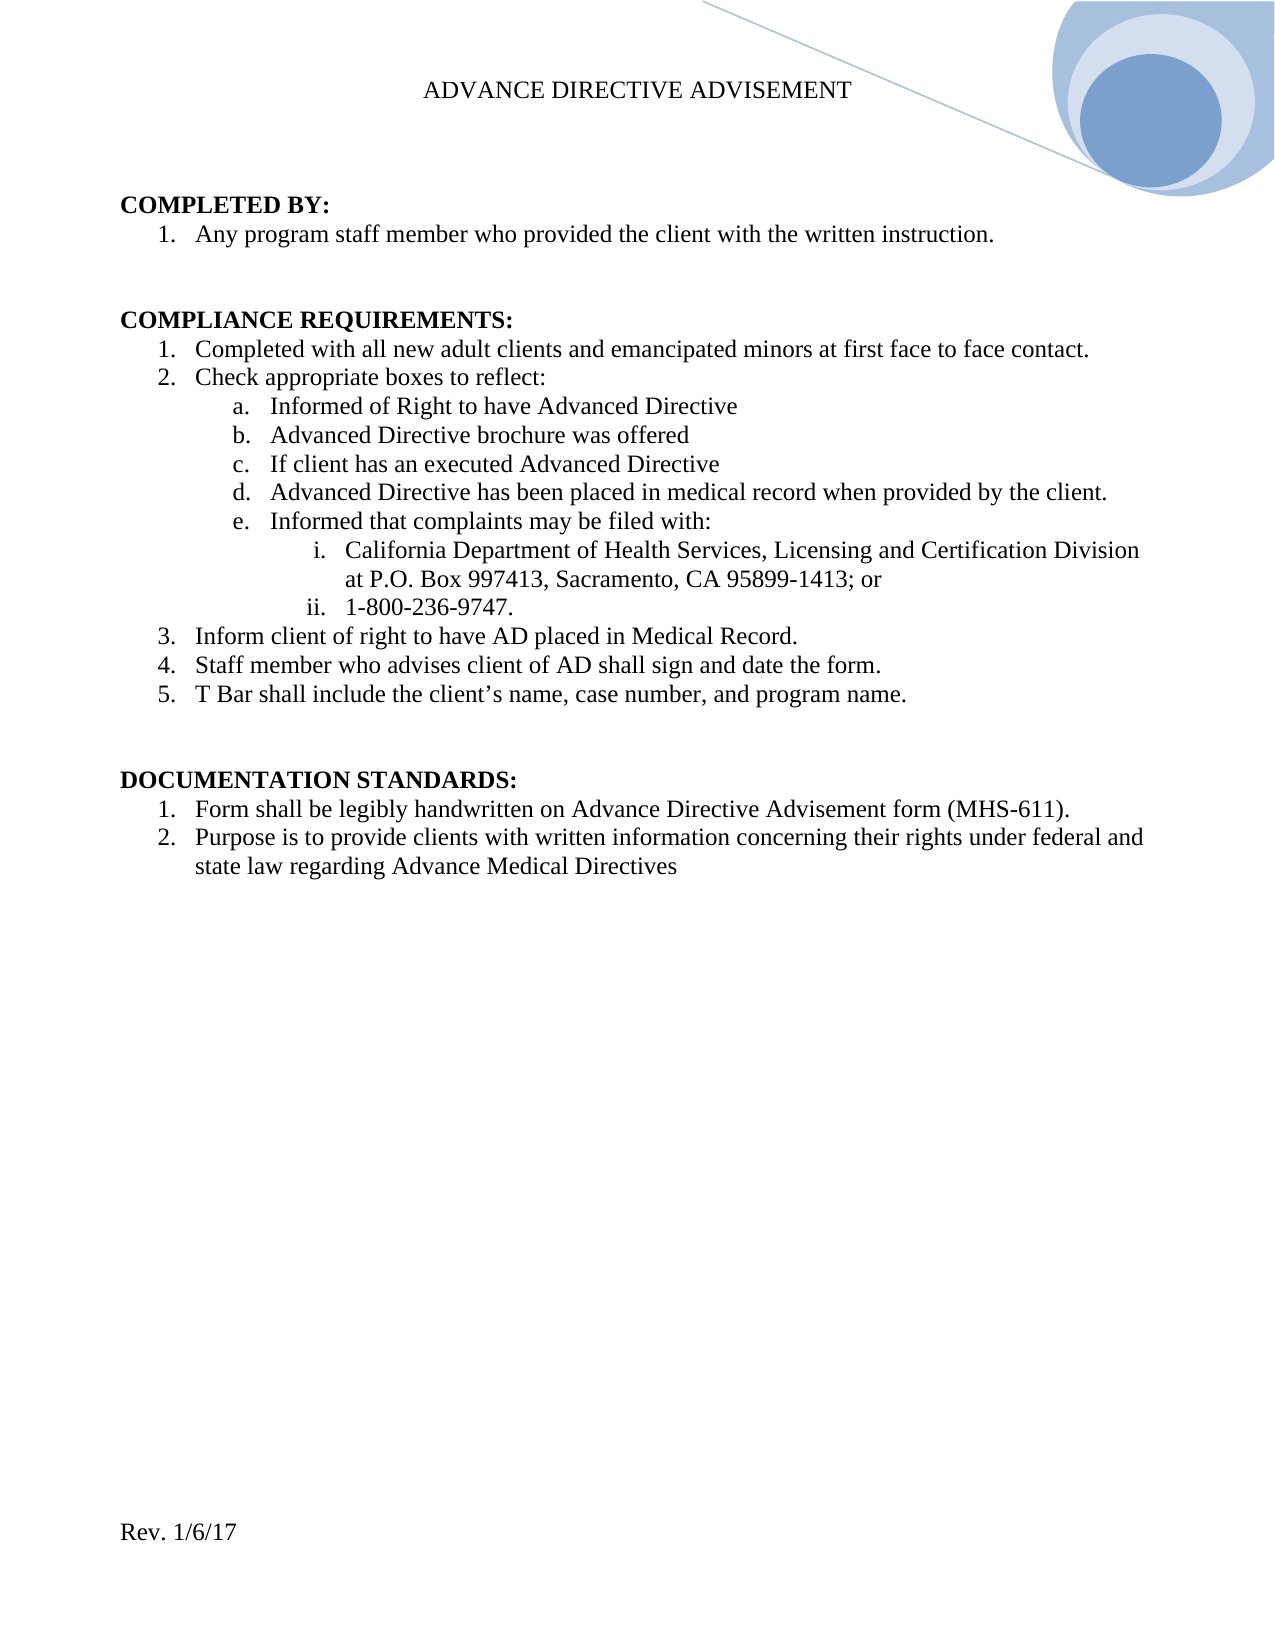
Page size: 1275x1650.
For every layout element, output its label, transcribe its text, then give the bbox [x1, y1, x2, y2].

list Inform client of right to have AD placed in Medical Record. [157, 621, 1155, 650]
list 1-800-236-9747. [326, 592, 1155, 621]
list Form shall be legibly handwritten on Advance Directive Advisement form (MHS-611). [157, 794, 1155, 822]
list If client has an executed Advanced Directive [232, 449, 1155, 477]
list California Department of Health Services, Licensing and Certification Division at P.O. Box 997413, Sacramento, CA 95899-1413; or [326, 535, 1155, 592]
list Informed of Right to have Advanced Directive [232, 391, 1155, 420]
list Advanced Directive brochure was offered [232, 420, 1155, 449]
list Purpose is to provide clients with written information concerning their rights under federal and state law regarding Advance Medical Directives [157, 822, 1155, 880]
list Advanced Directive has been placed in medical record when provided by the client. [232, 477, 1155, 506]
text COMPLETED BY: [120, 190, 1155, 219]
list Completed with all new adult clients and emancipated minors at first face to face contact. [157, 334, 1155, 362]
list T Bar shall include the client’s name, case number, and program name. [157, 679, 1155, 707]
list Staff member who advises client of AD shall sign and date the form. [157, 650, 1155, 679]
text COMPLIANCE REQUIREMENTS: [120, 305, 1155, 334]
list Check appropriate boxes to reflect: [157, 362, 1155, 391]
list Informed that complaints may be filed with: [232, 506, 1155, 535]
list Any program staff member who provided the client with the written instruction. [157, 219, 1155, 247]
text DOCUMENTATION STANDARDS: [120, 765, 1155, 794]
